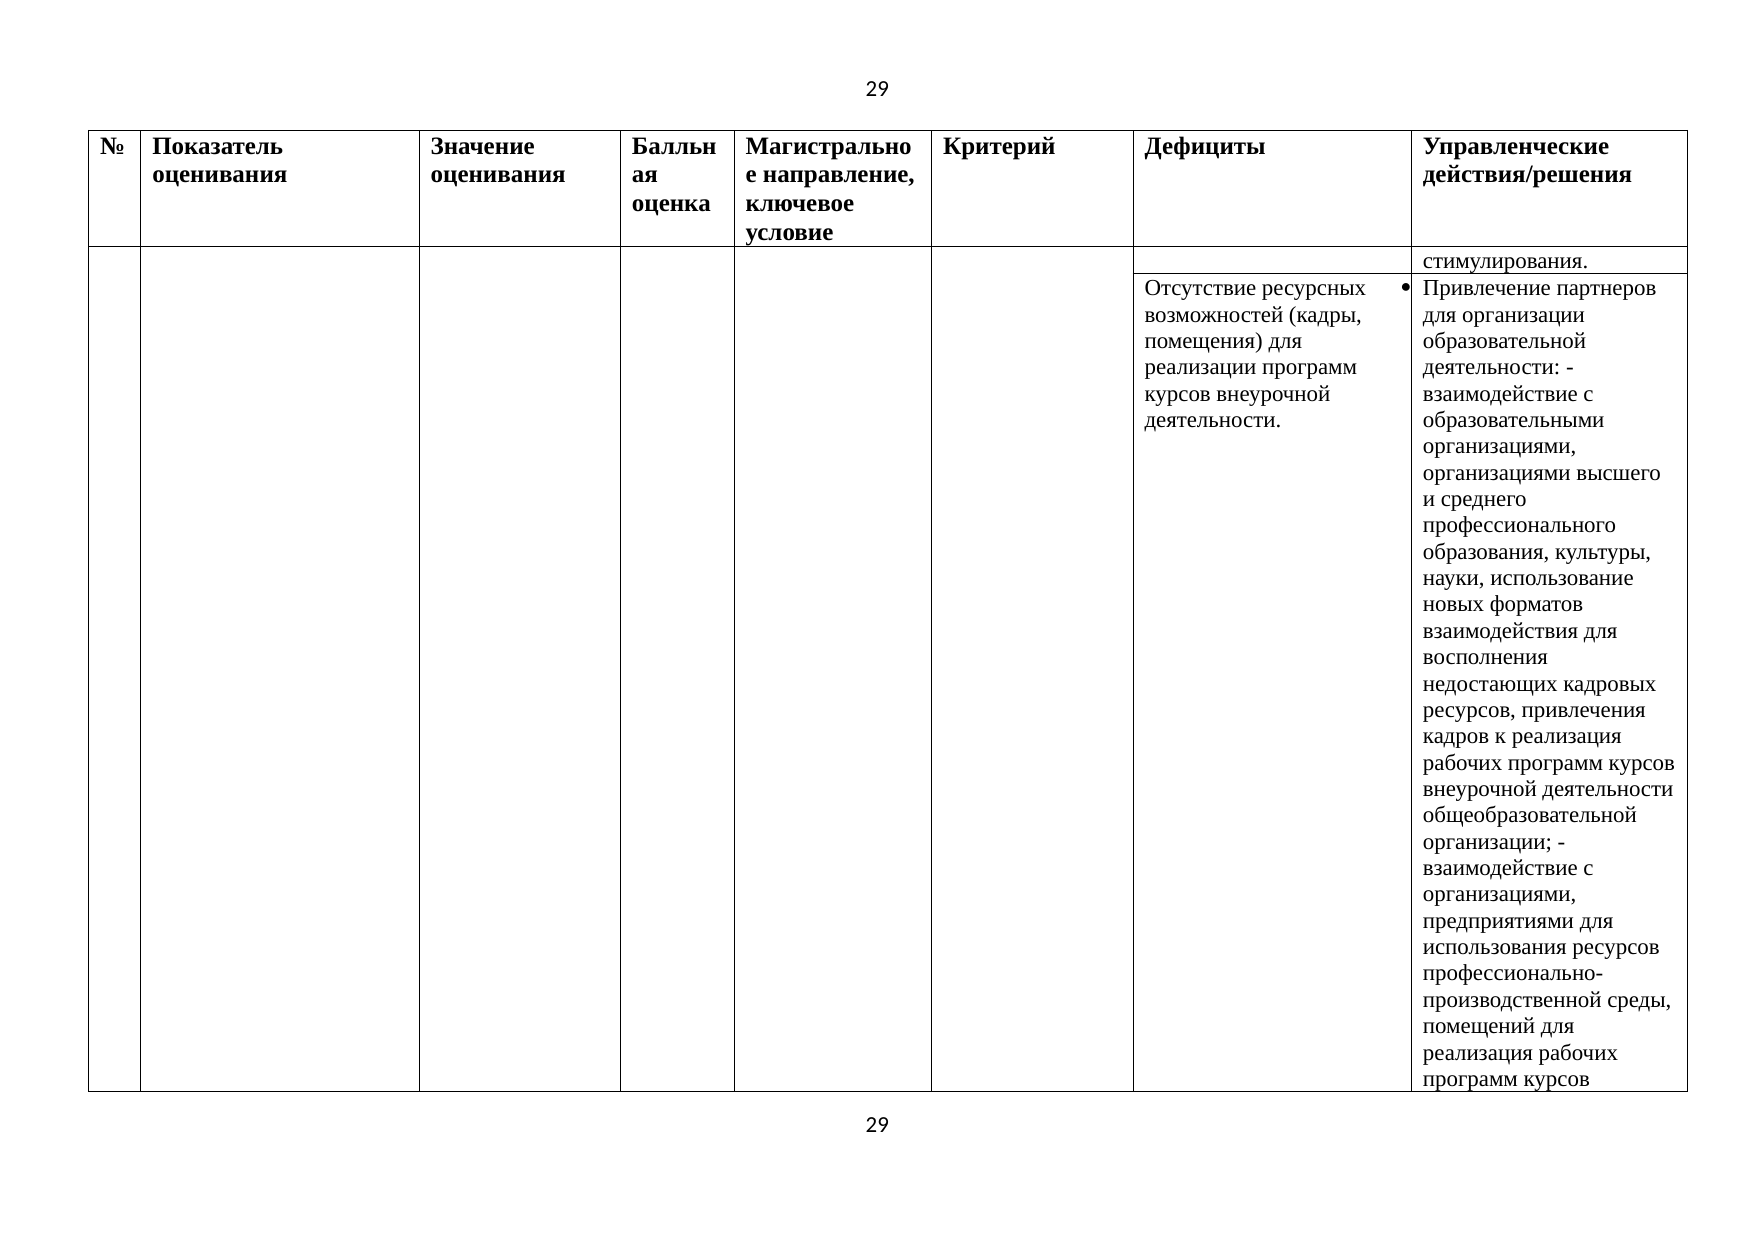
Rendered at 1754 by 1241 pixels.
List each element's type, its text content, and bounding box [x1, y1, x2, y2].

table_header Значение оценивания [420, 131, 620, 246]
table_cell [1412, 274, 1687, 1091]
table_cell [1134, 274, 1411, 1091]
table_header № [89, 131, 140, 246]
table_header Дефициты [1134, 131, 1411, 246]
table_header Магистральное направление, ключевое условие [735, 131, 931, 246]
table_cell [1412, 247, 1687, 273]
table_header Показатель оценивания [141, 131, 419, 246]
table_header Балльная оценка [621, 131, 734, 246]
table_header Критерий [932, 131, 1133, 246]
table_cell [1134, 247, 1411, 273]
table_header Управленческие действия/решения [1412, 131, 1687, 246]
